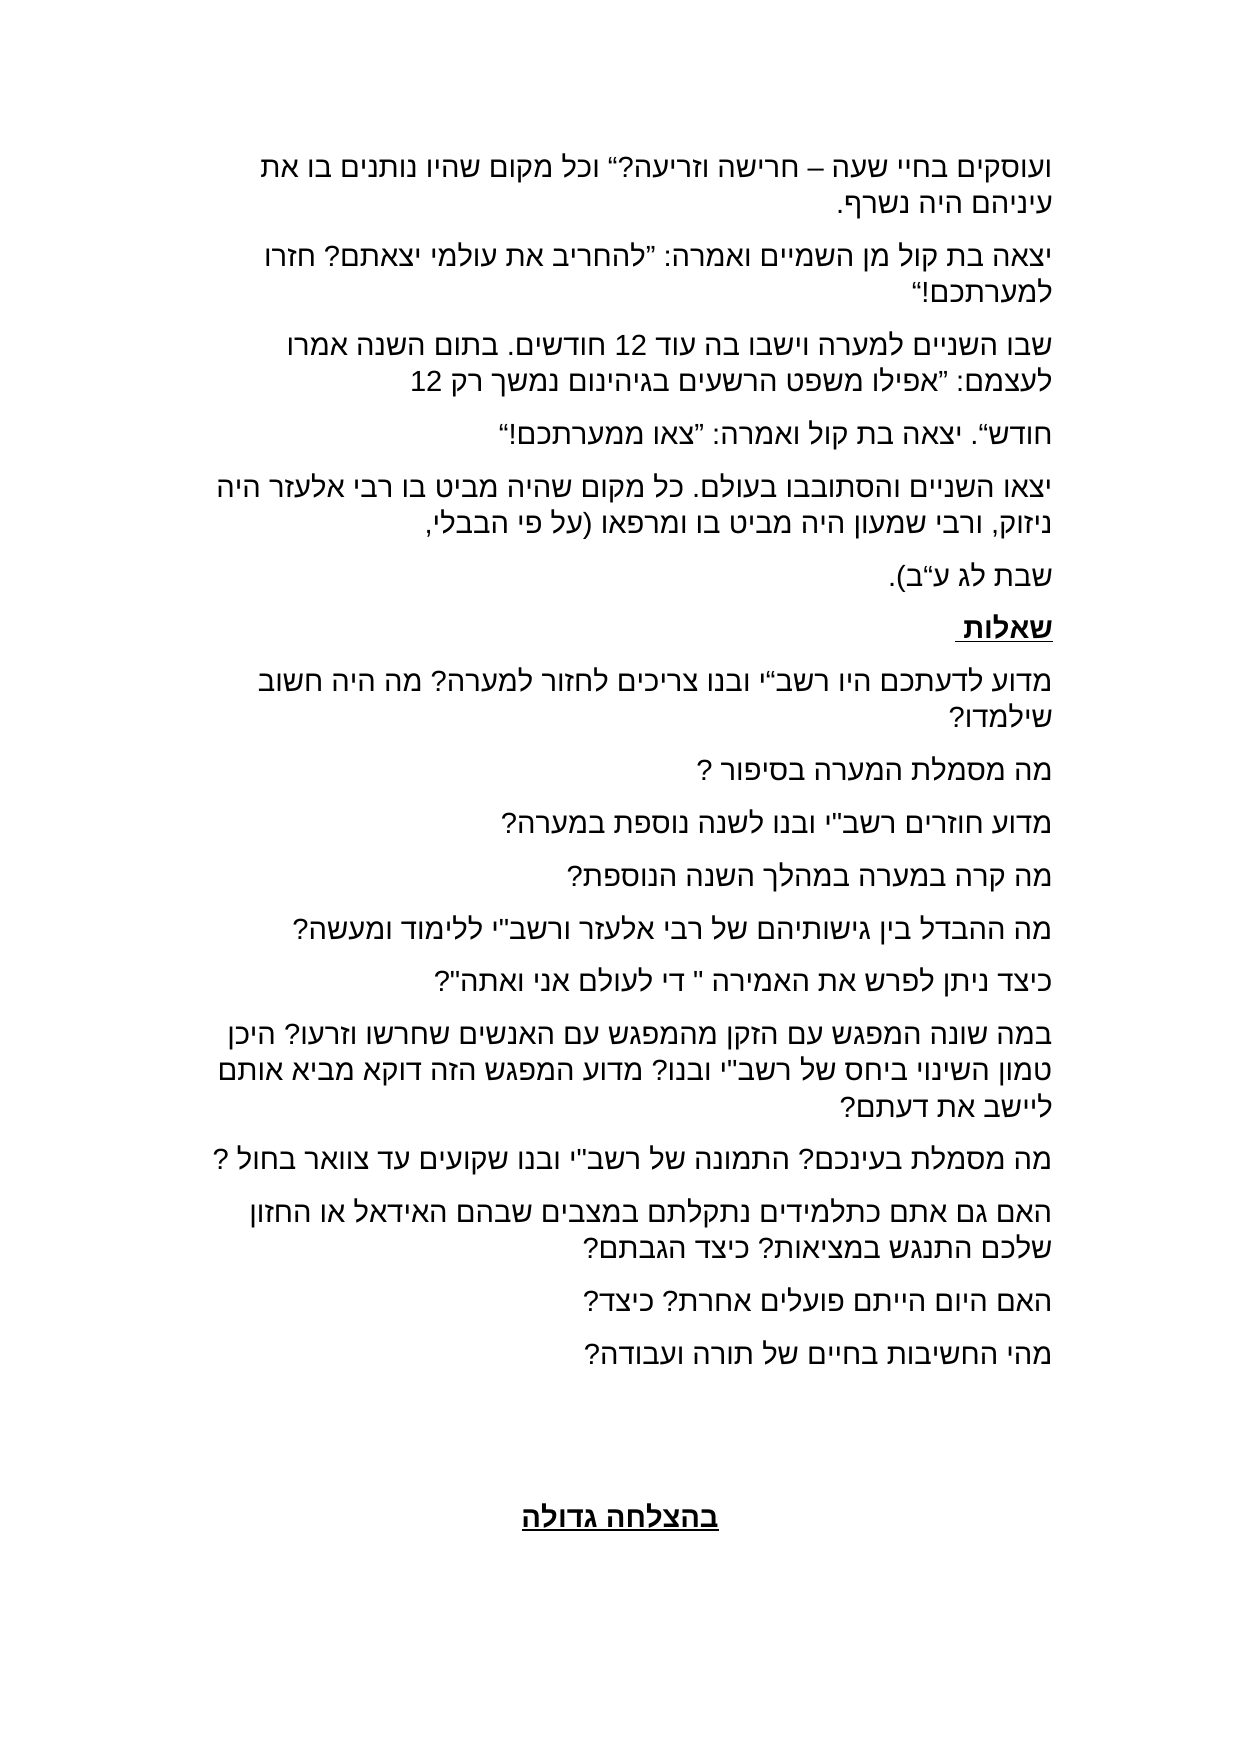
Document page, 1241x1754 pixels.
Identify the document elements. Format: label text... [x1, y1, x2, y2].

text חודש“. יצאה בת קול ואמרה: ”צאו ממערתכם!“ [187, 417, 1053, 450]
text במה שונה המפגש עם הזקן מהמפגש עם האנשים שחרשו וזרעו? היכן טמון השינוי ביחס של רשב"י ובנו? מדוע המפגש הזה דוקא מביא אותם ליישב את דעתם? [187, 1017, 1053, 1123]
text מה ההבדל בין גישותיהם של רבי אלעזר ורשב"י ללימוד ומעשה? [187, 912, 1053, 945]
text מדוע לדעתכם היו רשב“י ובנו צריכים לחזור למערה? מה היה חשוב שילמדו? [187, 664, 1053, 734]
text האם גם אתם כתלמידים נתקלתם במצבים שבהם האידאל או החזון שלכם התנגש במציאות? כיצד הגבתם? [187, 1195, 1053, 1265]
text ועוסקים בחיי שעה – חרישה וזריעה?“ וכל מקום שהיו נותנים בו את עיניהם היה נשרף. [187, 150, 1053, 220]
text מה קרה במערה במהלך השנה הנוספת? [187, 859, 1053, 892]
text יצאו השניים והסתובבו בעולם. כל מקום שהיה מביט בו רבי אלעזר היה ניזוק, ורבי שמעון היה מביט בו ומרפאו (על פי הבבלי, [187, 470, 1053, 539]
text שבת לג ע“ב). [187, 559, 1053, 592]
text מה מסמלת המערה בסיפור ? [187, 753, 1053, 787]
text מדוע חוזרים רשב"י ובנו לשנה נוספת במערה? [187, 806, 1053, 839]
text יצאה בת קול מן השמיים ואמרה: ”להחריב את עולמי יצאתם? חזרו למערתכם!“ [187, 239, 1053, 309]
text מה מסמלת בעינכם? התמונה של רשב"י ובנו שקועים עד צוואר בחול ? [187, 1142, 1053, 1176]
text שבו השניים למערה וישבו בה עוד 12 חודשים. בתום השנה אמרו לעצמם: ”אפילו משפט הרשעים בגיהינום נמשך רק 12 [187, 328, 1053, 398]
text האם היום הייתם פועלים אחרת? כיצד? [187, 1284, 1053, 1318]
text מהי החשיבות בחיים של תורה ועבודה? [187, 1337, 1053, 1371]
text כיצד ניתן לפרש את האמירה " די לעולם אני ואתה"? [187, 964, 1053, 998]
text שאלות [187, 611, 1053, 645]
text בהצלחה גדולה [187, 1500, 1053, 1533]
